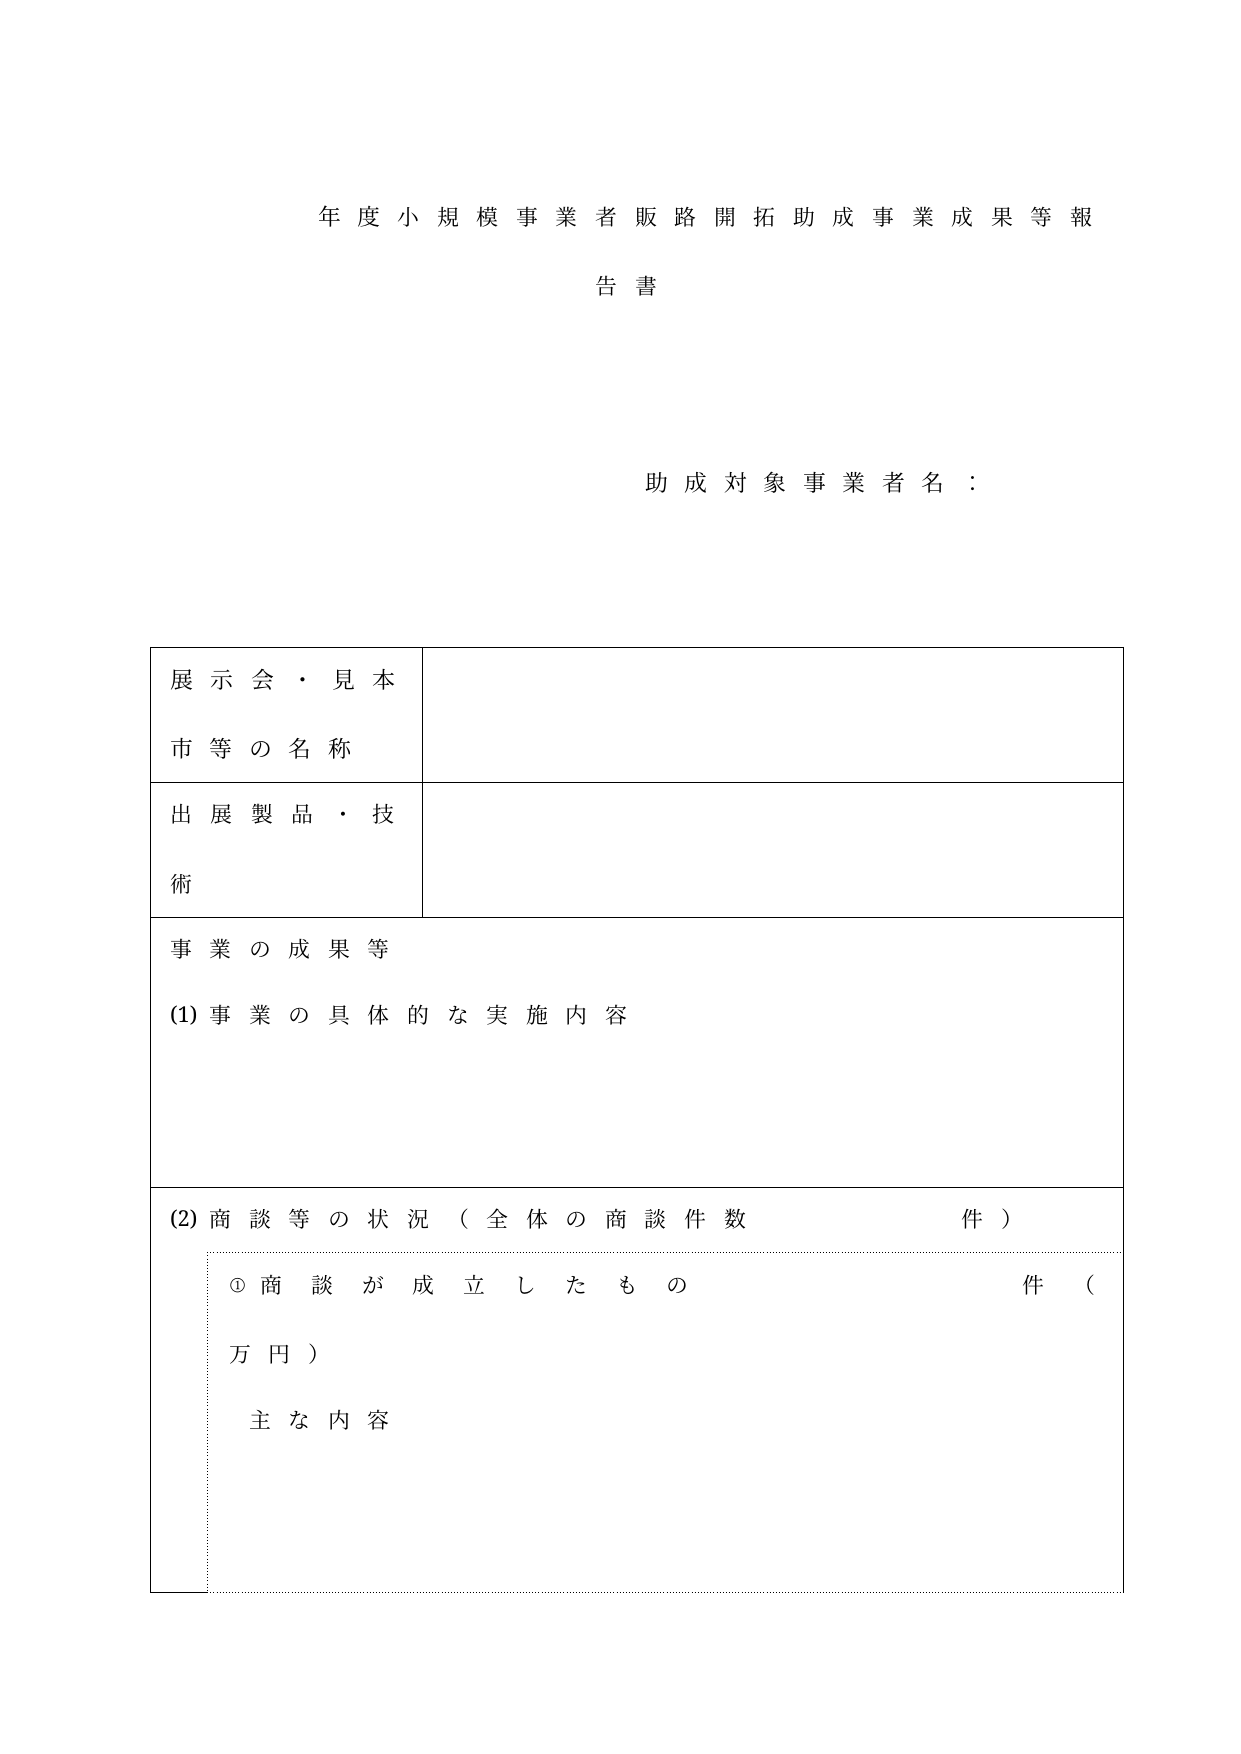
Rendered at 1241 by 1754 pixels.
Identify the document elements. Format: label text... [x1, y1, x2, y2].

table_cell 事業の成果等 (1) 事業の具体的な実施内容 [151, 918, 1123, 1187]
table_cell (2) 商談等の状況（全体の商談件数 件） [151, 1188, 1123, 1252]
table_cell [151, 1252, 208, 1592]
text 助成対象事業者名： [150, 451, 1120, 511]
table_cell [423, 783, 1123, 917]
table_header [423, 648, 1123, 782]
text 年度小規模事業者販路開拓助成事業成果等報告書 [150, 185, 1120, 315]
table_cell 出展製品・技術 [151, 783, 422, 917]
table_cell ①商談が成立したもの 件（ 万円） 主な内容 [208, 1252, 1123, 1592]
table_header 展示会・見本市等の名称 [151, 648, 422, 782]
